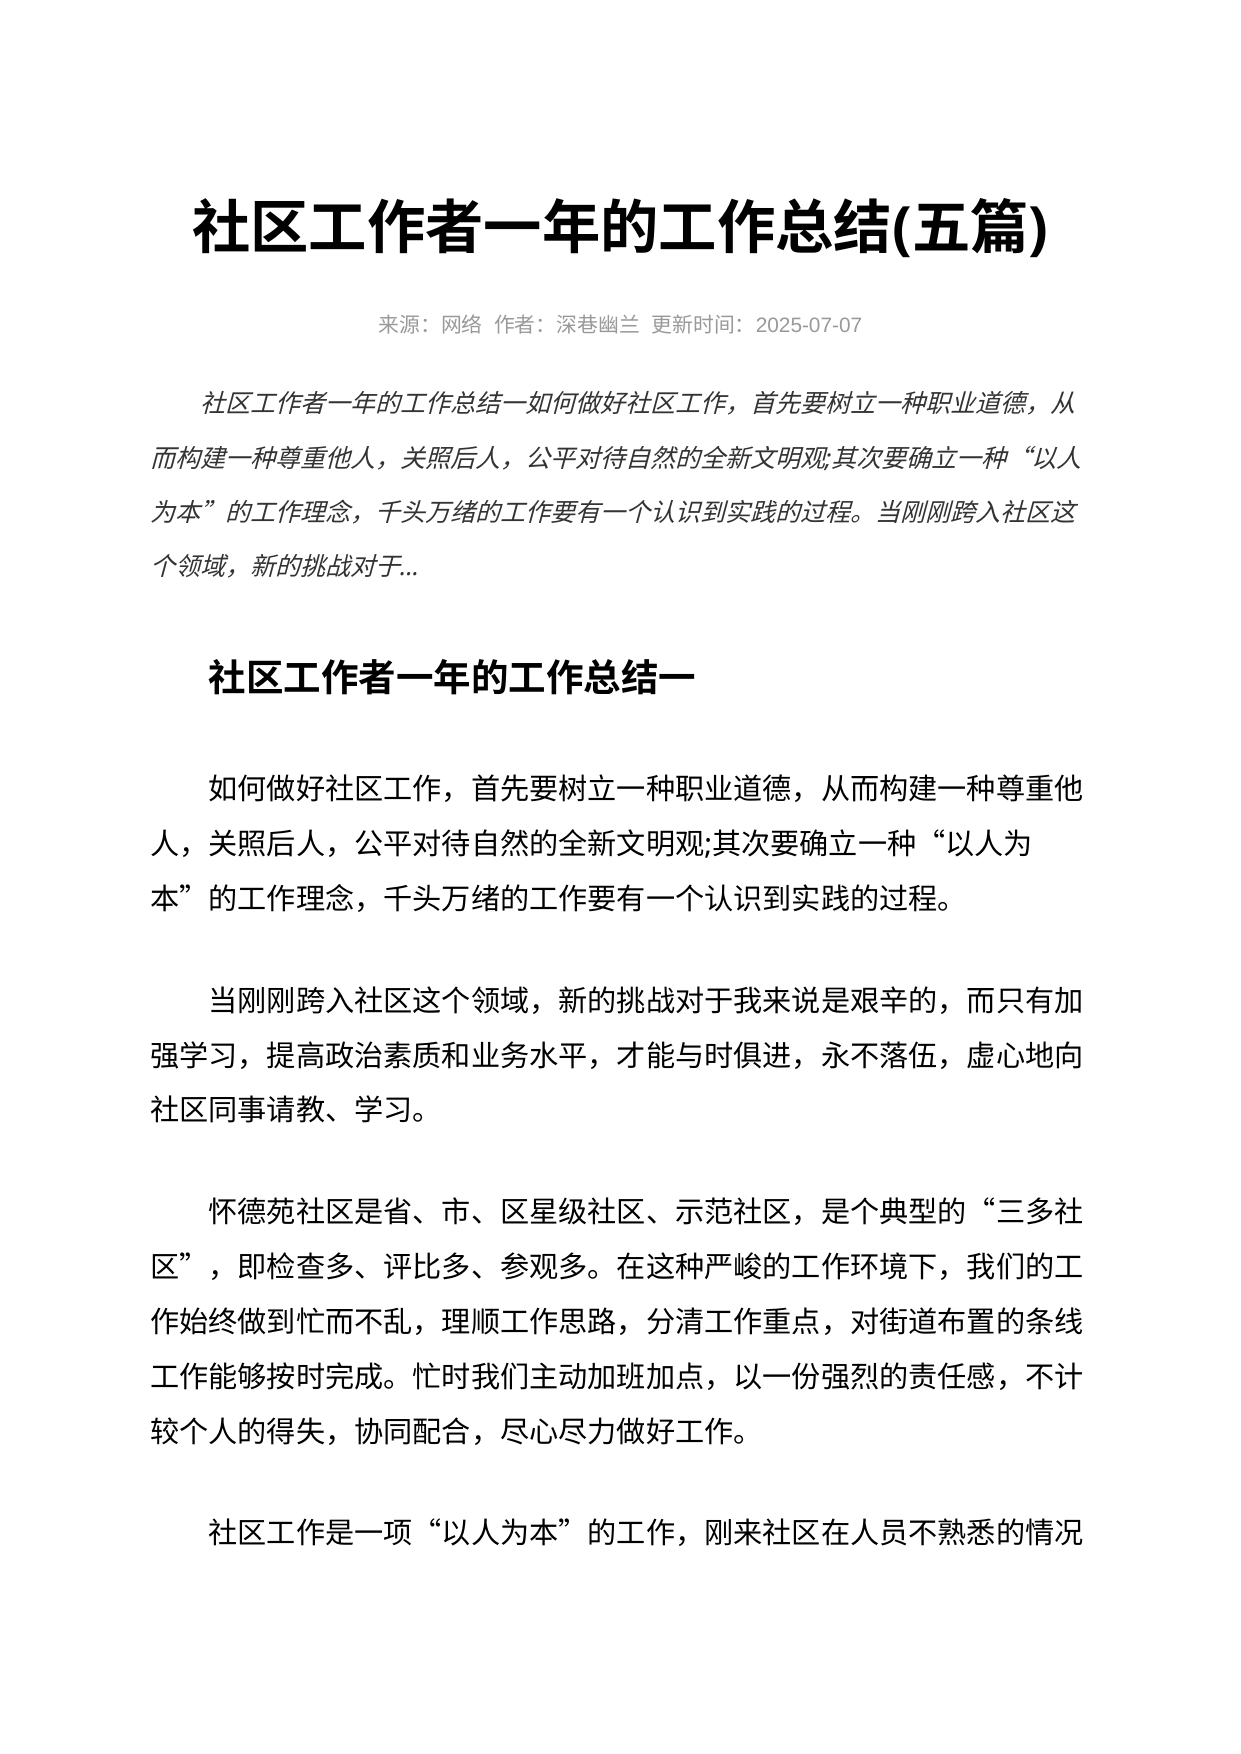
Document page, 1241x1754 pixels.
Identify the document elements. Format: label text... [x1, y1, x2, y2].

text 怀德苑社区是省、市、区星级社区、示范社区，是个典型的“三多社区”，即检查多、评比多、参观多。在这种严峻的工作环境下，我们的工作始终做到忙而不乱，理顺工作思路，分清工作重点，对街道布置的条线工作能够按时完成。忙时我们主动加班加点，以一份强烈的责任感，不计较个人的得失，协同配合，尽心尽力做好工作。 [150, 1189, 1090, 1451]
text 社区工作者一年的工作总结一 [150, 648, 1090, 702]
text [150, 1510, 1090, 1552]
text 社区工作者一年的工作总结一如何做好社区工作，首先要树立一种职业道德，从而构建一种尊重他人，关照后人，公平对待自然的全新文明观;其次要确立一种“以人为本”的工作理念，千头万绪的工作要有一个认识到实践的过程。当刚刚跨入社区这个领域，新的挑战对于... [150, 384, 1090, 583]
subtitle 社区工作者一年的工作总结(五篇) [150, 181, 1090, 266]
text 当刚刚跨入社区这个领域，新的挑战对于我来说是艰辛的，而只有加强学习，提高政治素质和业务水平，才能与时俱进，永不落伍，虚心地向社区同事请教、学习。 [150, 977, 1090, 1129]
text 来源：网络 作者：深巷幽兰 更新时间：2025-07-07 [150, 313, 1090, 337]
text 如何做好社区工作，首先要树立一种职业道德，从而构建一种尊重他人，关照后人，公平对待自然的全新文明观;其次要确立一种“以人为本”的工作理念，千头万绪的工作要有一个认识到实践的过程。 [150, 766, 1090, 918]
